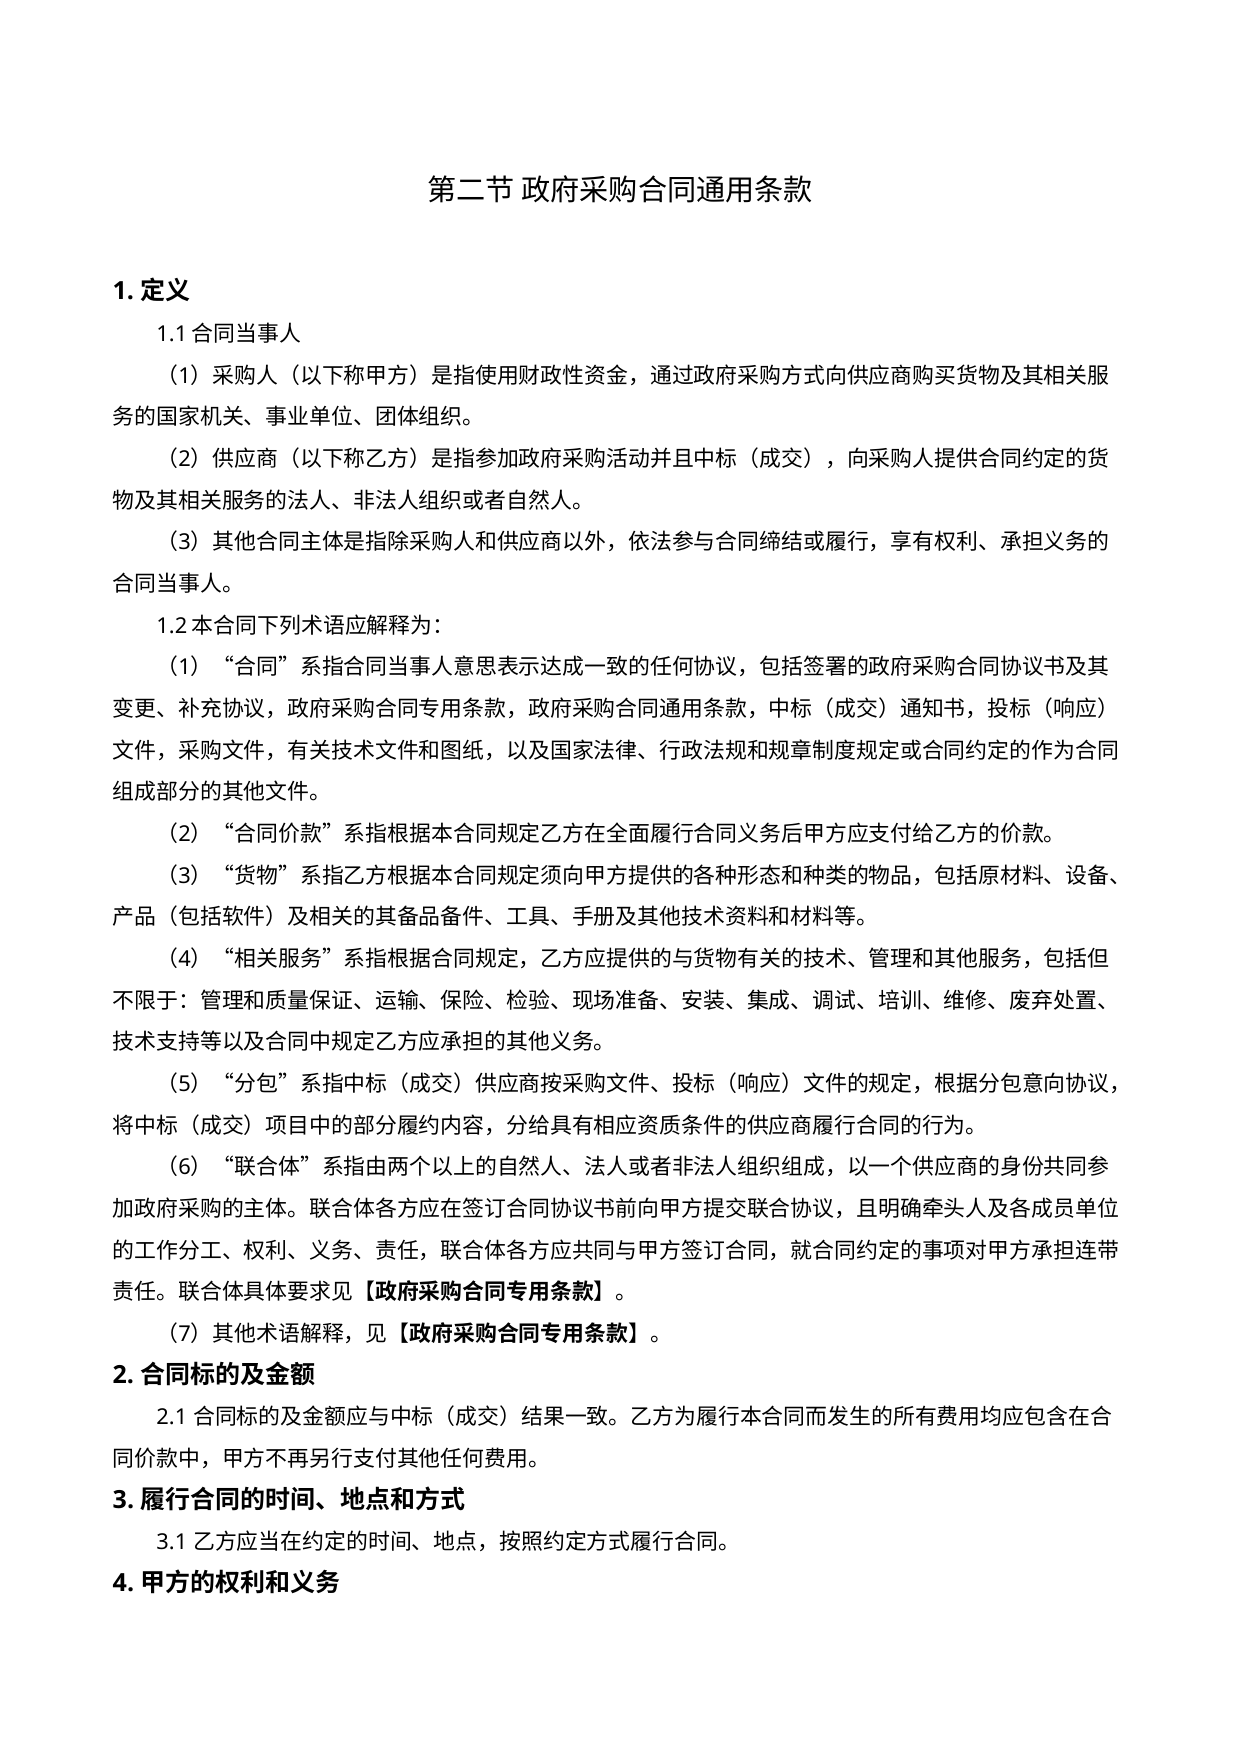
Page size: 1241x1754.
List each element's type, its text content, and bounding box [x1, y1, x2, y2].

text （1）“合同”系指合同当事人意思表示达成一致的任何协议，包括签署的政府采购合同协议书及其变更、补充协议，政府采购合同专用条款，政府采购合同通用条款，中标（成交）通知书，投标（响应）文件，采购文件，有关技术文件和图纸，以及国家法律、行政法规和规章制度规定或合同约定的作为合同组成部分的其他文件。 [112, 641, 1128, 808]
text （3）“货物”系指乙方根据本合同规定须向甲方提供的各种形态和种类的物品，包括原材料、设备、产品（包括软件）及相关的其备品备件、工具、手册及其他技术资料和材料等。 [112, 850, 1128, 933]
text （7）其他术语解释，见【政府采购合同专用条款】。 [112, 1308, 1128, 1350]
text 1.2本合同下列术语应解释为： [112, 600, 1128, 641]
text 3. 履行合同的时间、地点和方式 [112, 1475, 1128, 1516]
text （5）“分包”系指中标（成交）供应商按采购文件、投标（响应）文件的规定，根据分包意向协议，将中标（成交）项目中的部分履约内容，分给具有相应资质条件的供应商履行合同的行为。 [112, 1058, 1128, 1141]
text 2.1 合同标的及金额应与中标（成交）结果一致。乙方为履行本合同而发生的所有费用均应包含在合同价款中，甲方不再另行支付其他任何费用。 [112, 1391, 1128, 1475]
text 3.1 乙方应当在约定的时间、地点，按照约定方式履行合同。 [112, 1516, 1128, 1558]
text （6）“联合体”系指由两个以上的自然人、法人或者非法人组织组成，以一个供应商的身份共同参加政府采购的主体。联合体各方应在签订合同协议书前向甲方提交联合协议，且明确牵头人及各成员单位的工作分工、权利、义务、责任，联合体各方应共同与甲方签订合同，就合同约定的事项对甲方承担连带责任。联合体具体要求见【政府采购合同专用条款】。 [112, 1141, 1128, 1308]
text （1）采购人（以下称甲方）是指使用财政性资金，通过政府采购方式向供应商购买货物及其相关服务的国家机关、事业单位、团体组织。 [112, 350, 1128, 433]
text 1. 定义 [112, 266, 1128, 308]
text （2）“合同价款”系指根据本合同规定乙方在全面履行合同义务后甲方应支付给乙方的价款。 [112, 808, 1128, 850]
text （4）“相关服务”系指根据合同规定，乙方应提供的与货物有关的技术、管理和其他服务，包括但不限于：管理和质量保证、运输、保险、检验、现场准备、安装、集成、调试、培训、维修、废弃处置、技术支持等以及合同中规定乙方应承担的其他义务。 [112, 933, 1128, 1058]
text 4. 甲方的权利和义务 [112, 1558, 1128, 1600]
text （3）其他合同主体是指除采购人和供应商以外，依法参与合同缔结或履行，享有权利、承担义务的合同当事人。 [112, 516, 1128, 600]
subtitle 第二节 政府采购合同通用条款 [112, 166, 1128, 208]
list 合同标的及金额 [112, 1350, 1128, 1391]
text （2）供应商（以下称乙方）是指参加政府采购活动并且中标（成交），向采购人提供合同约定的货物及其相关服务的法人、非法人组织或者自然人。 [112, 433, 1128, 516]
text 1.1合同当事人 [112, 308, 1128, 350]
